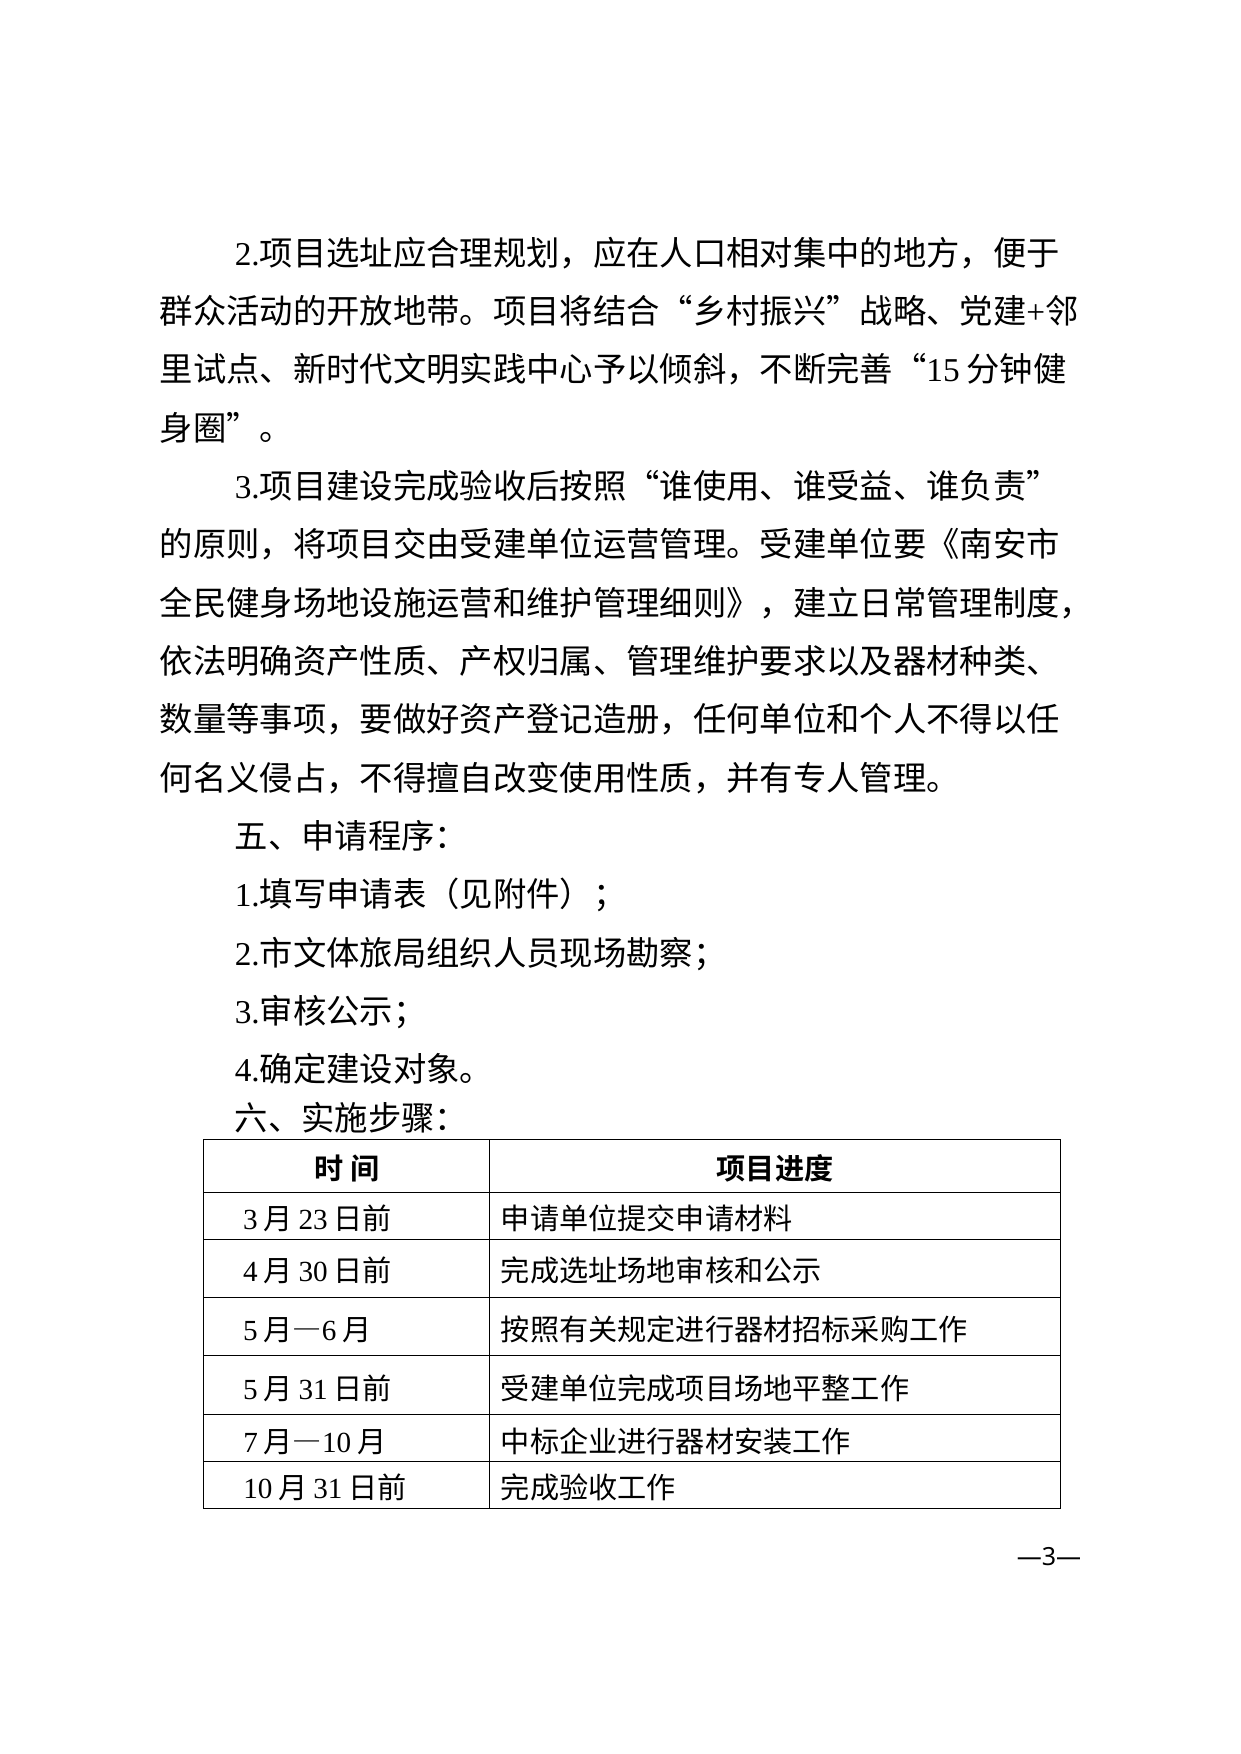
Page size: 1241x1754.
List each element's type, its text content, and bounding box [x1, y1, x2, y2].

table_cell 3月23日前 [204, 1193, 489, 1239]
table_cell 中标企业进行器材安装工作 [490, 1415, 1060, 1461]
text 六、实施步骤： [159, 1093, 1081, 1139]
table_cell 按照有关规定进行器材招标采购工作 [490, 1298, 1060, 1355]
text 2.市文体旅局组织人员现场勘察； [159, 918, 1081, 977]
text 2.项目选址应合理规划，应在人口相对集中的地方，便于群众活动的开放地带。项目将结合“乡村振兴”战略、党建+邻里试点、新时代文明实践中心予以倾斜，不断完善“15分钟健身圈”。 [159, 218, 1081, 452]
table_cell 完成选址场地审核和公示 [490, 1240, 1060, 1297]
table_cell 5月31日前 [204, 1356, 489, 1414]
text 3.项目建设完成验收后按照“谁使用、谁受益、谁负责”的原则，将项目交由受建单位运营管理。受建单位要《南安市全民健身场地设施运营和维护管理细则》，建立日常管理制度，依法明确资产性质、产权归属、管理维护要求以及器材种类、数量等事项，要做好资产登记造册，任何单位和个人不得以任何名义侵占，不得擅自改变使用性质，并有专人管理。 [159, 452, 1081, 802]
table_header 项目进度 [490, 1140, 1060, 1192]
text 3.审核公示； [159, 977, 1081, 1035]
table_cell 受建单位完成项目场地平整工作 [490, 1356, 1060, 1414]
table_cell 10月31日前 [204, 1462, 489, 1508]
text 1.填写申请表（见附件）； [159, 860, 1081, 918]
table_header 时 间 [204, 1140, 489, 1192]
table_cell 完成验收工作 [490, 1462, 1060, 1508]
text 五、申请程序： [159, 802, 1081, 860]
table_cell 4月30日前 [204, 1240, 489, 1297]
text 4.确定建设对象。 [159, 1035, 1081, 1093]
table_cell 申请单位提交申请材料 [490, 1193, 1060, 1239]
table_cell 7月—10月 [204, 1415, 489, 1461]
table_cell 5月—6月 [204, 1298, 489, 1355]
